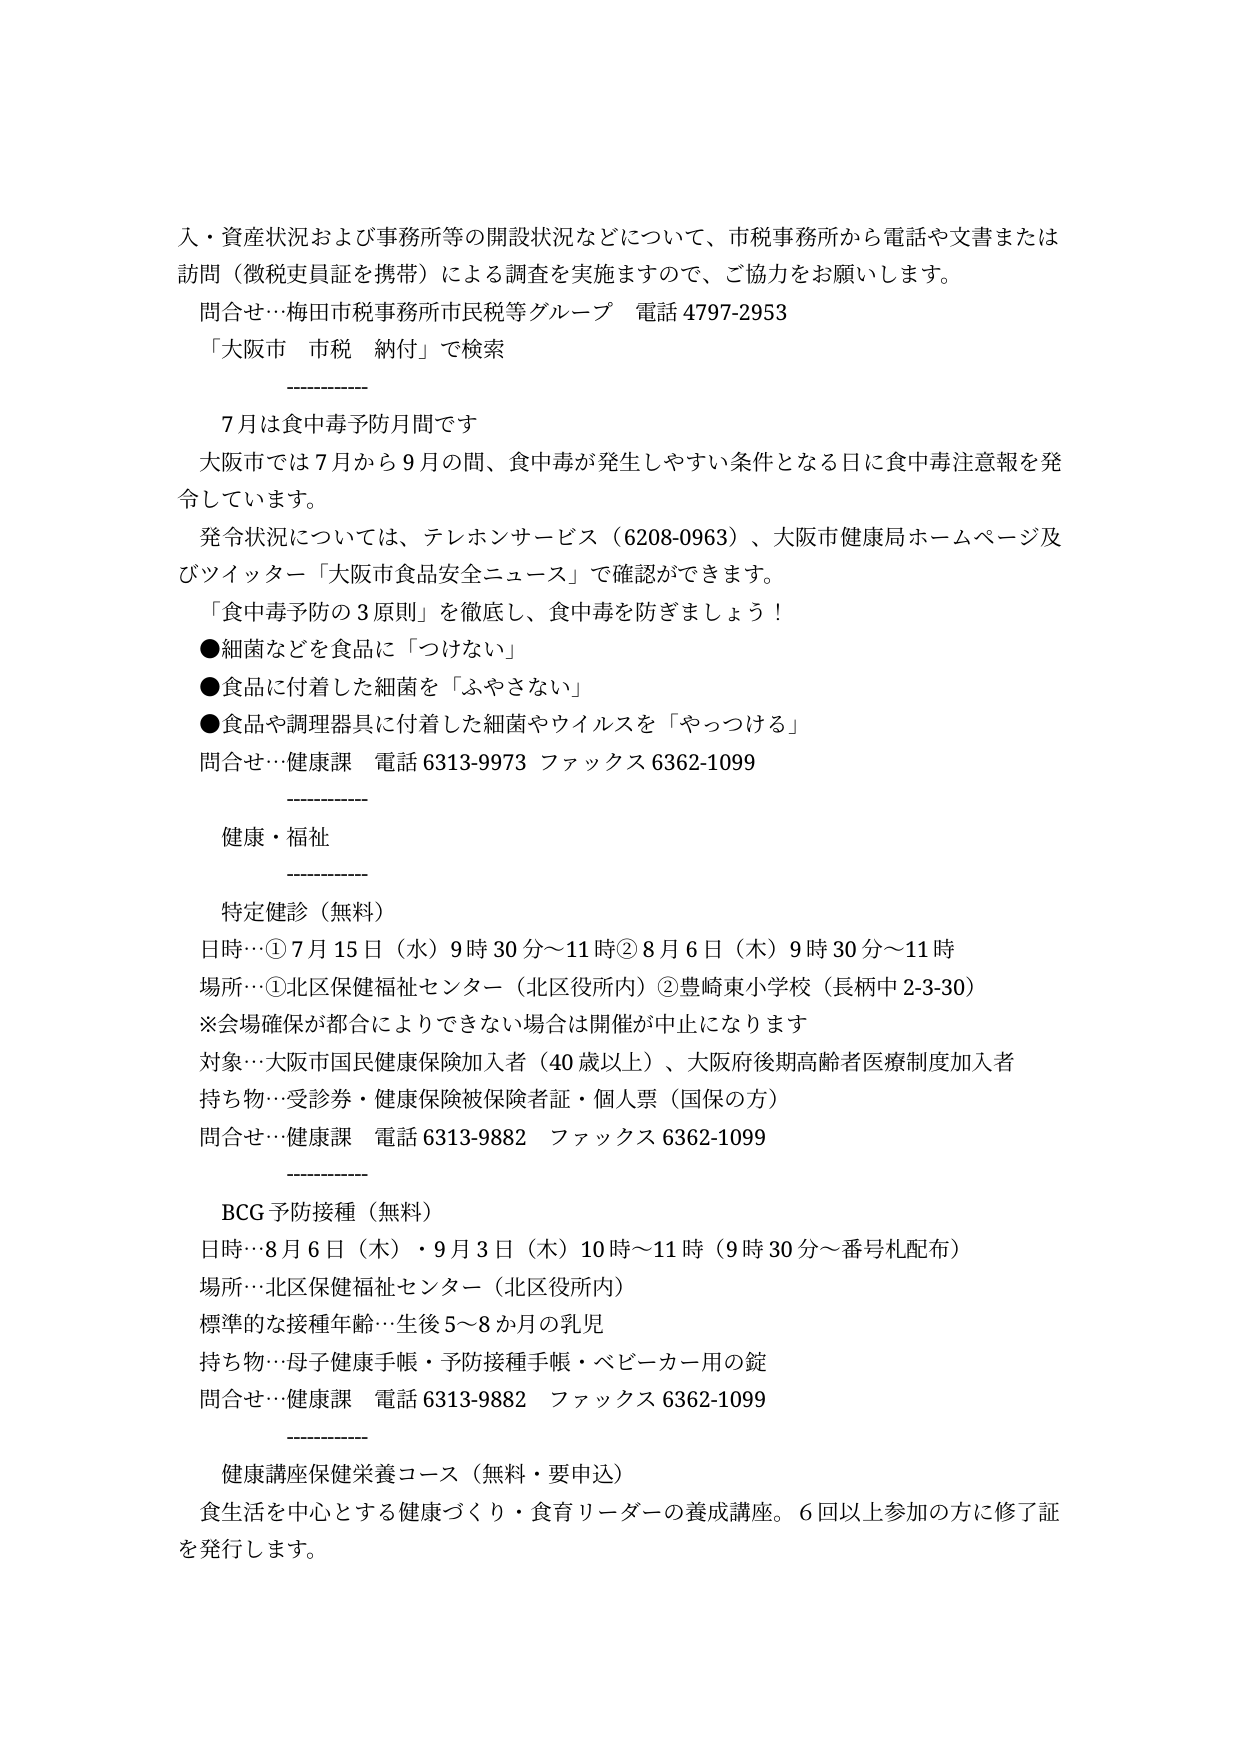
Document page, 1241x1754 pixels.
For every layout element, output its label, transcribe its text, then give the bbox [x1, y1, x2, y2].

text ------------ [177, 854, 1063, 892]
text ------------ [177, 1154, 1063, 1192]
text 場所…①北区保健福祉センター（北区役所内）②豊崎東小学校（長柄中2-3-30） [177, 967, 1063, 1004]
text 問合せ…健康課 電話6313-9882 ファックス6362-1099 [177, 1117, 1063, 1154]
text ------------ [177, 1417, 1063, 1454]
text 大阪市では7月から9月の間、食中毒が発生しやすい条件となる日に食中毒注意報を発令しています。 [177, 442, 1063, 517]
text 健康・福祉 [177, 817, 1063, 854]
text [177, 217, 1063, 292]
text 対象…大阪市国民健康保険加入者（40歳以上）、大阪府後期高齢者医療制度加入者 [177, 1042, 1063, 1079]
text 「食中毒予防の3原則」を徹底し、食中毒を防ぎましょう！ [177, 592, 1063, 629]
text ●食品や調理器具に付着した細菌やウイルスを「やっつける」 [177, 704, 1063, 742]
text 問合せ…梅田市税事務所市民税等グループ 電話4797-2953 [177, 292, 1063, 329]
text 標準的な接種年齢…生後5～8か月の乳児 [177, 1304, 1063, 1342]
text 7月は食中毒予防月間です [177, 404, 1063, 442]
text 持ち物…母子健康手帳・予防接種手帳・ベビーカー用の錠 [177, 1342, 1063, 1379]
text 発令状況については、テレホンサービス（6208-0963）、大阪市健康局ホームページ及びツイッター「大阪市食品安全ニュース」で確認ができます。 [177, 517, 1063, 592]
text 場所…北区保健福祉センター（北区役所内） [177, 1267, 1063, 1304]
text 問合せ…健康課 電話6313-9882 ファックス6362-1099 [177, 1379, 1063, 1417]
text BCG予防接種（無料） [177, 1192, 1063, 1229]
text 持ち物…受診券・健康保険被保険者証・個人票（国保の方） [177, 1079, 1063, 1117]
text 日時…8月6日（木）・9月3日（木）10時～11時（9時30分～番号札配布） [177, 1229, 1063, 1267]
text ------------ [177, 367, 1063, 404]
text 「大阪市 市税 納付」で検索 [177, 329, 1063, 367]
text 特定健診（無料） [177, 892, 1063, 929]
text 日時…①7月15日（水）9時30分～11時②8月6日（木）9時30分～11時 [177, 929, 1063, 967]
text 食生活を中心とする健康づくり・食育リーダーの養成講座。６回以上参加の方に修了証を発行します。 [177, 1492, 1063, 1567]
text ●細菌などを食品に「つけない」 [177, 629, 1063, 667]
text ●食品に付着した細菌を「ふやさない」 [177, 667, 1063, 704]
text ※会場確保が都合によりできない場合は開催が中止になります [177, 1004, 1063, 1042]
text 健康講座保健栄養コース（無料・要申込） [177, 1454, 1063, 1492]
text 問合せ…健康課 電話6313-9973 ファックス6362-1099 [177, 742, 1063, 779]
text ------------ [177, 779, 1063, 817]
